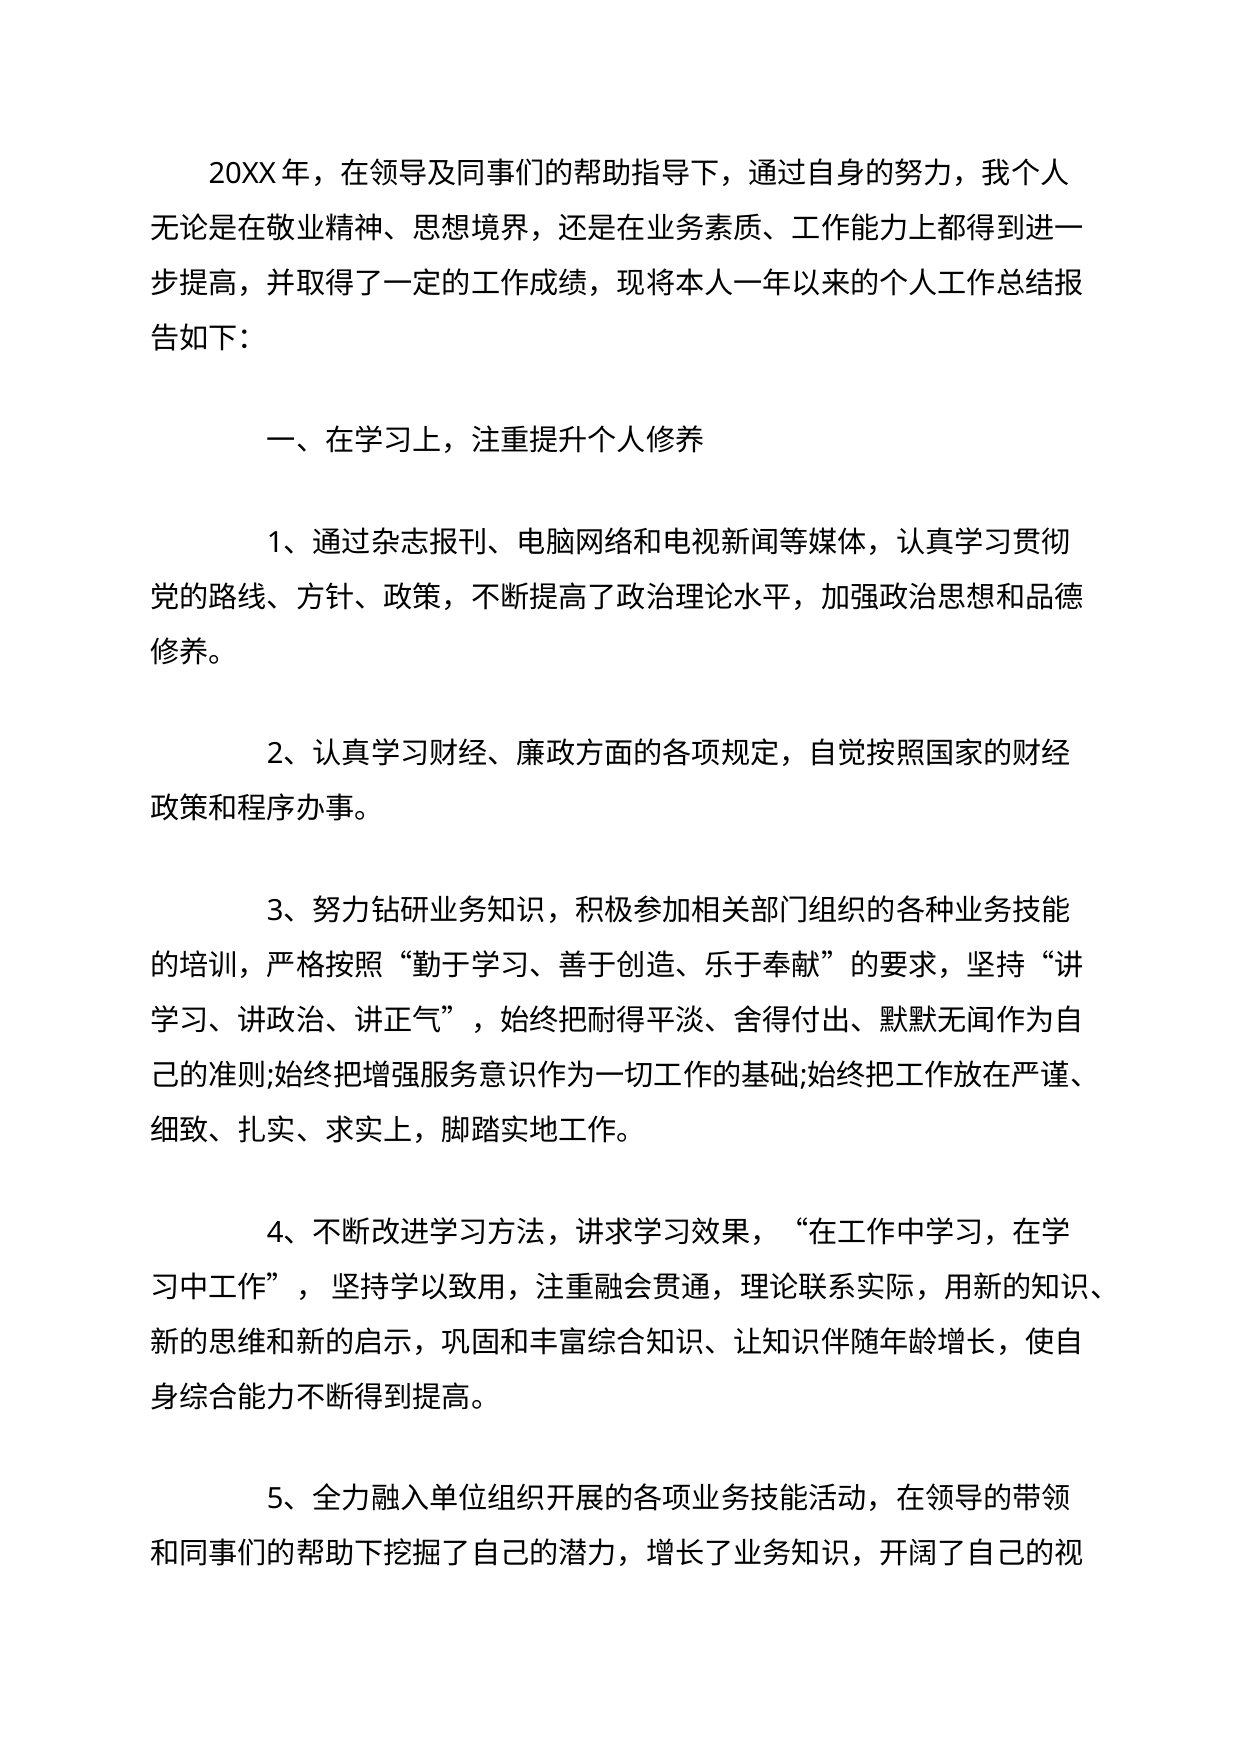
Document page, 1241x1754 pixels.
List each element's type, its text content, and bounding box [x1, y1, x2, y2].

text 3、努力钻研业务知识，积极参加相关部门组织的各种业务技能的培训，严格按照“勤于学习、善于创造、乐于奉献”的要求，坚持“讲学习、讲政治、讲正气”，始终把耐得平淡、舍得付出、默默无闻作为自己的准则;始终把增强服务意识作为一切工作的基础;始终把工作放在严谨、细致、扎实、求实上，脚踏实地工作。 [150, 887, 1090, 1149]
text 1、通过杂志报刊、电脑网络和电视新闻等媒体，认真学习贯彻党的路线、方针、政策，不断提高了政治理论水平，加强政治思想和品德修养。 [150, 518, 1090, 671]
text 2、认真学习财经、廉政方面的各项规定，自觉按照国家的财经政策和程序办事。 [150, 730, 1090, 827]
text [150, 1475, 1090, 1572]
text 20XX年，在领导及同事们的帮助指导下，通过自身的努力，我个人无论是在敬业精神、思想境界，还是在业务素质、工作能力上都得到进一步提高，并取得了一定的工作成绩，现将本人一年以来的个人工作总结报告如下： [150, 150, 1090, 357]
text 一、在学习上，注重提升个人修养 [150, 417, 1090, 459]
text 4、不断改进学习方法，讲求学习效果，“在工作中学习，在学习中工作”， 坚持学以致用，注重融会贯通，理论联系实际，用新的知识、新的思维和新的启示，巩固和丰富综合知识、让知识伴随年龄增长，使自身综合能力不断得到提高。 [150, 1208, 1090, 1415]
